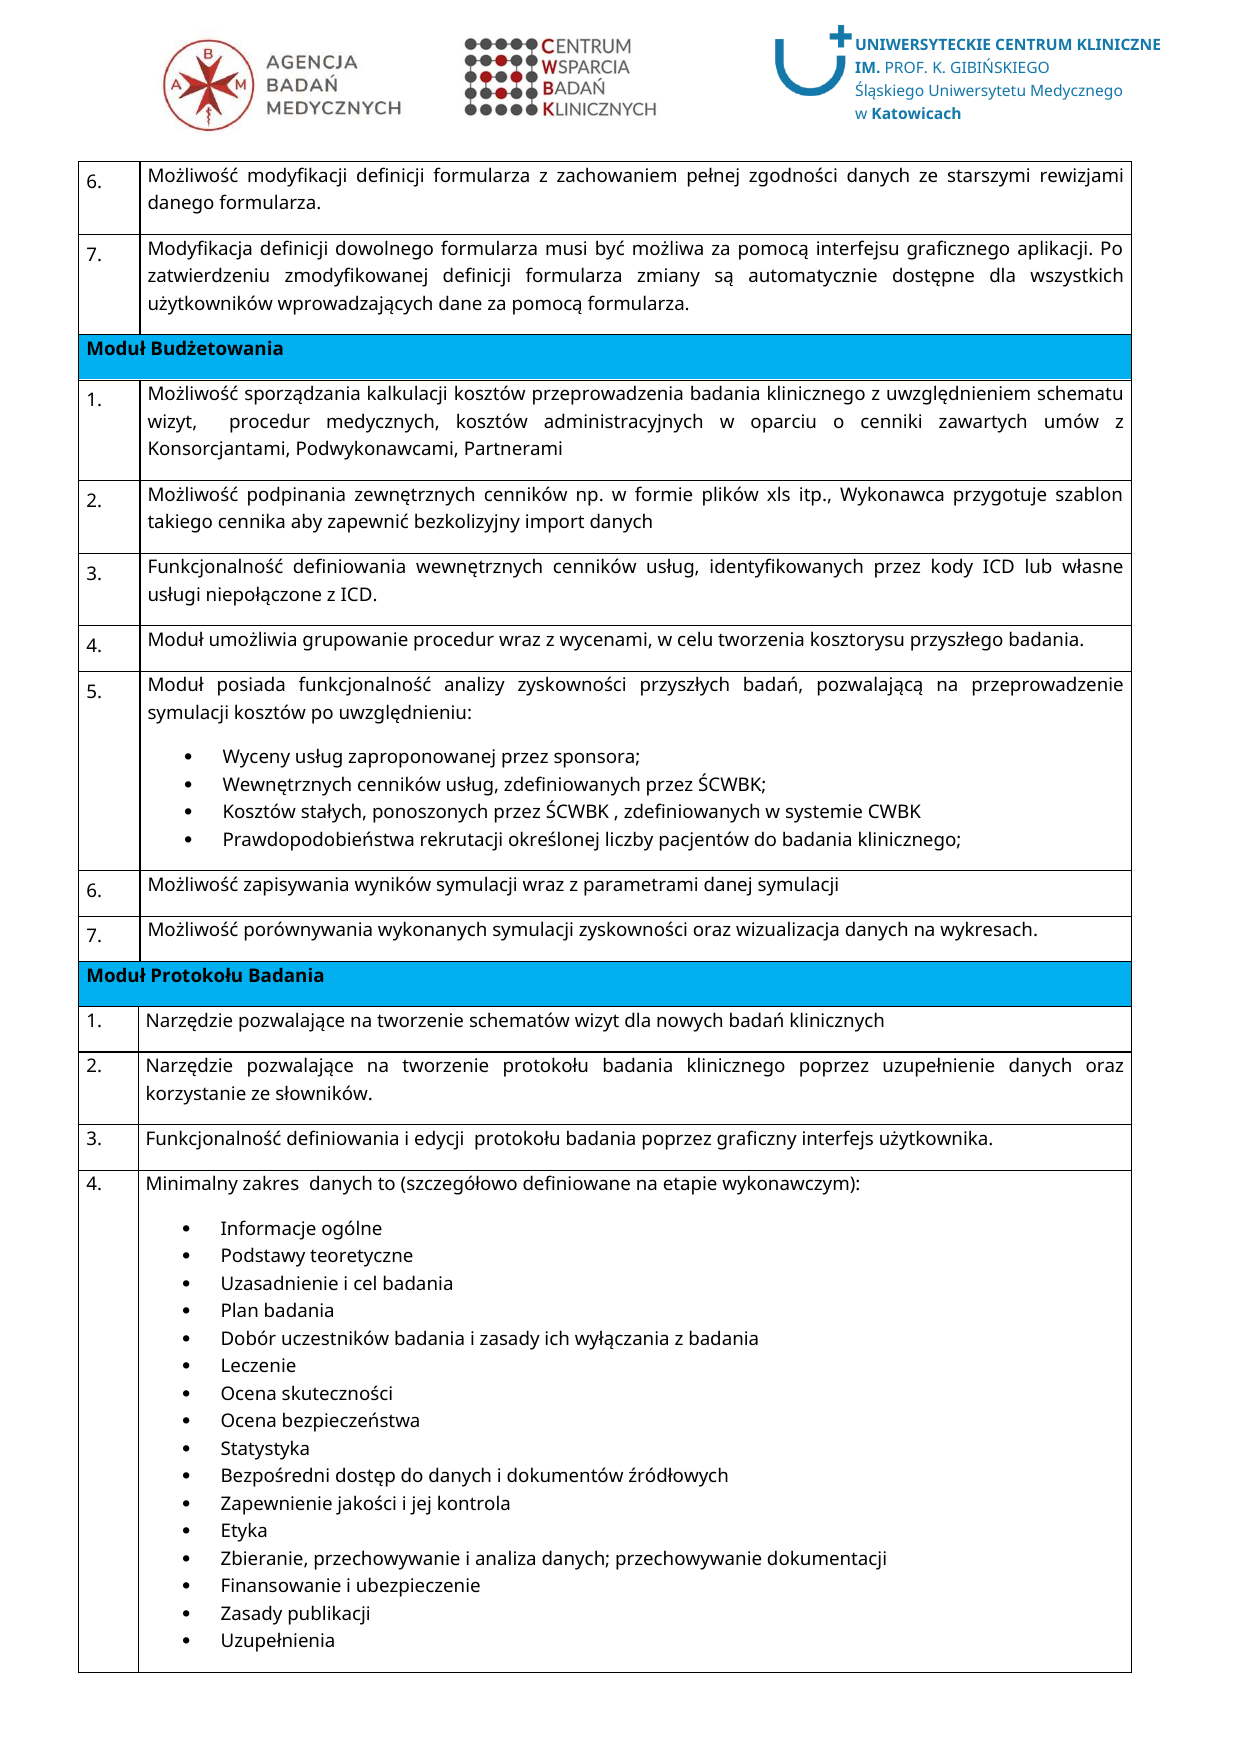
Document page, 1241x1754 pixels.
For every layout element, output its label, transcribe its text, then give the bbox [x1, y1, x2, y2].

table_cell Minimalny zakres danych to (szczegółowo definiowane na etapie wykonawczym): Informacje ogólne Podstawy teoretyczne Uzasadnienie i cel badania Plan badania Dobór uczestników badania i zasady ich wyłączania z badania Leczenie Ocena skuteczności Ocena bezpieczeństwa Statystyka Bezpośredni dostęp do danych i dokumentów źródłowych Zapewnienie jakości i jej kontrola Etyka Zbieranie, przechowywanie i analiza danych; przechowywanie dokumentacji Finansowanie i ubezpieczenie Zasady publikacji Uzupełnienia [139, 1171, 1131, 1672]
table_cell 2. [79, 1053, 138, 1124]
table_cell 1. [79, 1007, 138, 1051]
table_cell 3. [79, 1125, 138, 1169]
picture [153, 29, 408, 136]
picture [450, 30, 688, 129]
table_cell 7. [79, 235, 139, 334]
table_cell Możliwość sporządzania kalkulacji kosztów przeprowadzenia badania klinicznego z uwzględnieniem schematu wizyt, procedur medycznych, kosztów administracyjnych w oparciu o cenniki zawartych umów z Konsorcjantami, Podwykonawcami, Partnerami [141, 381, 1131, 480]
table_cell 7. [79, 917, 139, 961]
table_cell 1. [79, 381, 139, 480]
table_cell 6. [79, 871, 139, 916]
table_cell Moduł Budżetowania [79, 335, 1131, 379]
table_cell 3. [79, 554, 139, 625]
table_cell Funkcjonalność definiowania wewnętrznych cenników usług, identyfikowanych przez kody ICD lub własne usługi niepołączone z ICD. [141, 554, 1131, 625]
table_cell 4. [79, 1171, 138, 1672]
table_cell Moduł umożliwia grupowanie procedur wraz z wycenami, w celu tworzenia kosztorysu przyszłego badania. [141, 626, 1131, 671]
table_cell Moduł posiada funkcjonalność analizy zyskowności przyszłych badań, pozwalającą na przeprowadzenie symulacji kosztów po uwzględnieniu: Wyceny usług zaproponowanej przez sponsora; Wewnętrznych cenników usług, zdefiniowanych przez ŚCWBK; Kosztów stałych, ponoszonych przez ŚCWBK , zdefiniowanych w systemie CWBK Prawdopodobieństwa rekrutacji określonej liczby pacjentów do badania klinicznego; [141, 672, 1131, 870]
table_cell 6. [79, 162, 139, 234]
table_cell Możliwość zapisywania wyników symulacji wraz z parametrami danej symulacji [141, 871, 1131, 916]
table_cell Modyfikacja definicji dowolnego formularza musi być możliwa za pomocą interfejsu graficznego aplikacji. Po zatwierdzeniu zmodyfikowanej definicji formularza zmiany są automatycznie dostępne dla wszystkich użytkowników wprowadzających dane za pomocą formularza. [141, 235, 1131, 334]
table_cell Narzędzie pozwalające na tworzenie protokołu badania klinicznego poprzez uzupełnienie danych oraz korzystanie ze słowników. [139, 1053, 1131, 1124]
table_cell Moduł Protokołu Badania [79, 962, 1131, 1006]
table_cell 5. [79, 672, 139, 870]
table_cell Narzędzie pozwalające na tworzenie schematów wizyt dla nowych badań klinicznych [139, 1007, 1131, 1051]
table_cell 2. [79, 481, 139, 553]
table_cell Możliwość modyfikacji definicji formularza z zachowaniem pełnej zgodności danych ze starszymi rewizjami danego formularza. [141, 162, 1131, 234]
table_cell Funkcjonalność definiowania i edycji protokołu badania poprzez graficzny interfejs użytkownika. [139, 1125, 1131, 1169]
picture [775, 25, 852, 96]
table_cell Możliwość podpinania zewnętrznych cenników np. w formie plików xls itp., Wykonawca przygotuje szablon takiego cennika aby zapewnić bezkolizyjny import danych [141, 481, 1131, 553]
table_cell 4. [79, 626, 139, 671]
table_cell Możliwość porównywania wykonanych symulacji zyskowności oraz wizualizacja danych na wykresach. [141, 917, 1131, 961]
